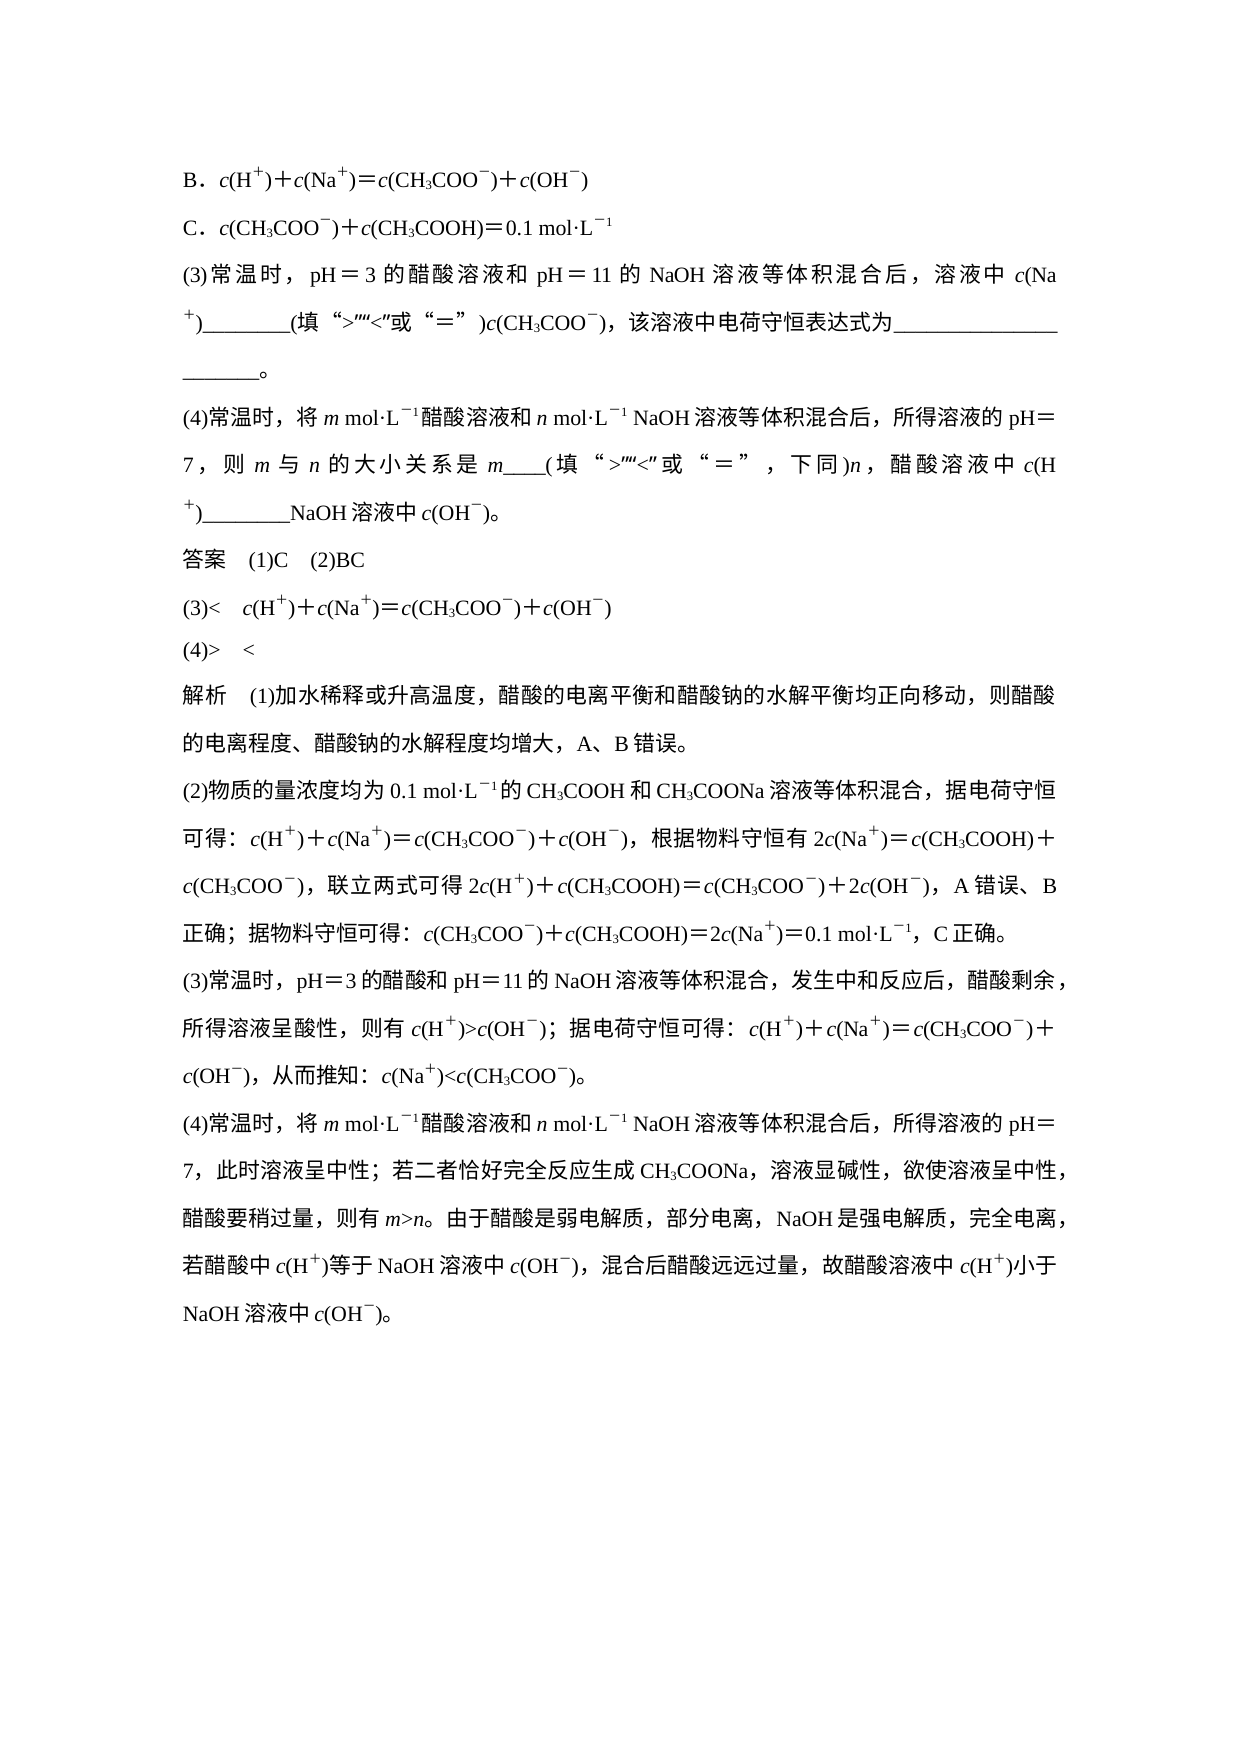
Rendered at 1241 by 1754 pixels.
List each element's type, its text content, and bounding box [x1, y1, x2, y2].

text (3)常温时，pH＝3的醋酸和pH＝11的NaOH溶液等体积混合，发生中和反应后，醋酸剩余，所得溶液呈酸性，则有c(H＋)>c(OH－)；据电荷守恒可得：c(H＋)＋c(Na＋)＝c(CH3COO－)＋c(OH－)，从而推知：c(Na＋)<c(CH3COO－)。 [183, 963, 1058, 1090]
text 解析 (1)加水稀释或升高温度，醋酸的电离平衡和醋酸钠的水解平衡均正向移动，则醋酸的电离程度、醋酸钠的水解程度均增大，A、B错误。 [183, 678, 1058, 757]
text (4)常温时，将m mol·L－1醋酸溶液和n mol·L－1 NaOH溶液等体积混合后，所得溶液的pH＝7，则m与n的大小关系是m____(填“>”“<”或“＝”，下同)n，醋酸溶液中c(H＋)________NaOH溶液中c(OH－)。 [183, 399, 1058, 526]
text (3)常温时，pH＝3的醋酸溶液和pH＝11的NaOH溶液等体积混合后，溶液中c(Na＋)________(填“>”“<”或“＝”)c(CH3COO－)，该溶液中电荷守恒表达式为______________________。 [183, 257, 1058, 384]
text (4)常温时，将m mol·L－1醋酸溶液和n mol·L－1 NaOH溶液等体积混合后，所得溶液的pH＝7，此时溶液呈中性；若二者恰好完全反应生成CH3COONa，溶液显碱性，欲使溶液呈中性，醋酸要稍过量，则有m>n。由于醋酸是弱电解质，部分电离，NaOH是强电解质，完全电离，若醋酸中c(H＋)等于NaOH溶液中c(OH－)，混合后醋酸远远过量，故醋酸溶液中c(H＋)小于NaOH溶液中c(OH－)。 [183, 1106, 1058, 1327]
text (2)物质的量浓度均为0.1 mol·L－1的CH3COOH和CH3COONa溶液等体积混合，据电荷守恒可得：c(H＋)＋c(Na＋)＝c(CH3COO－)＋c(OH－)，根据物料守恒有2c(Na＋)＝c(CH3COOH)＋c(CH3COO－)，联立两式可得2c(H＋)＋c(CH3COOH)＝c(CH3COO－)＋2c(OH－)，A错误、B正确；据物料守恒可得：c(CH3COO－)＋c(CH3COOH)＝2c(Na＋)＝0.1 mol·L－1，C正确。 [183, 773, 1058, 947]
text 答案 (1)C (2)BC [183, 542, 1058, 574]
text B．c(H＋)＋c(Na＋)＝c(CH3COO－)＋c(OH－) [183, 162, 1058, 194]
text (3)< c(H＋)＋c(Na＋)＝c(CH3COO－)＋c(OH－) [183, 590, 1058, 621]
text (4)> < [183, 637, 1058, 662]
text C．c(CH3COO－)＋c(CH3COOH)＝0.1 mol·L－1 [183, 209, 1058, 241]
